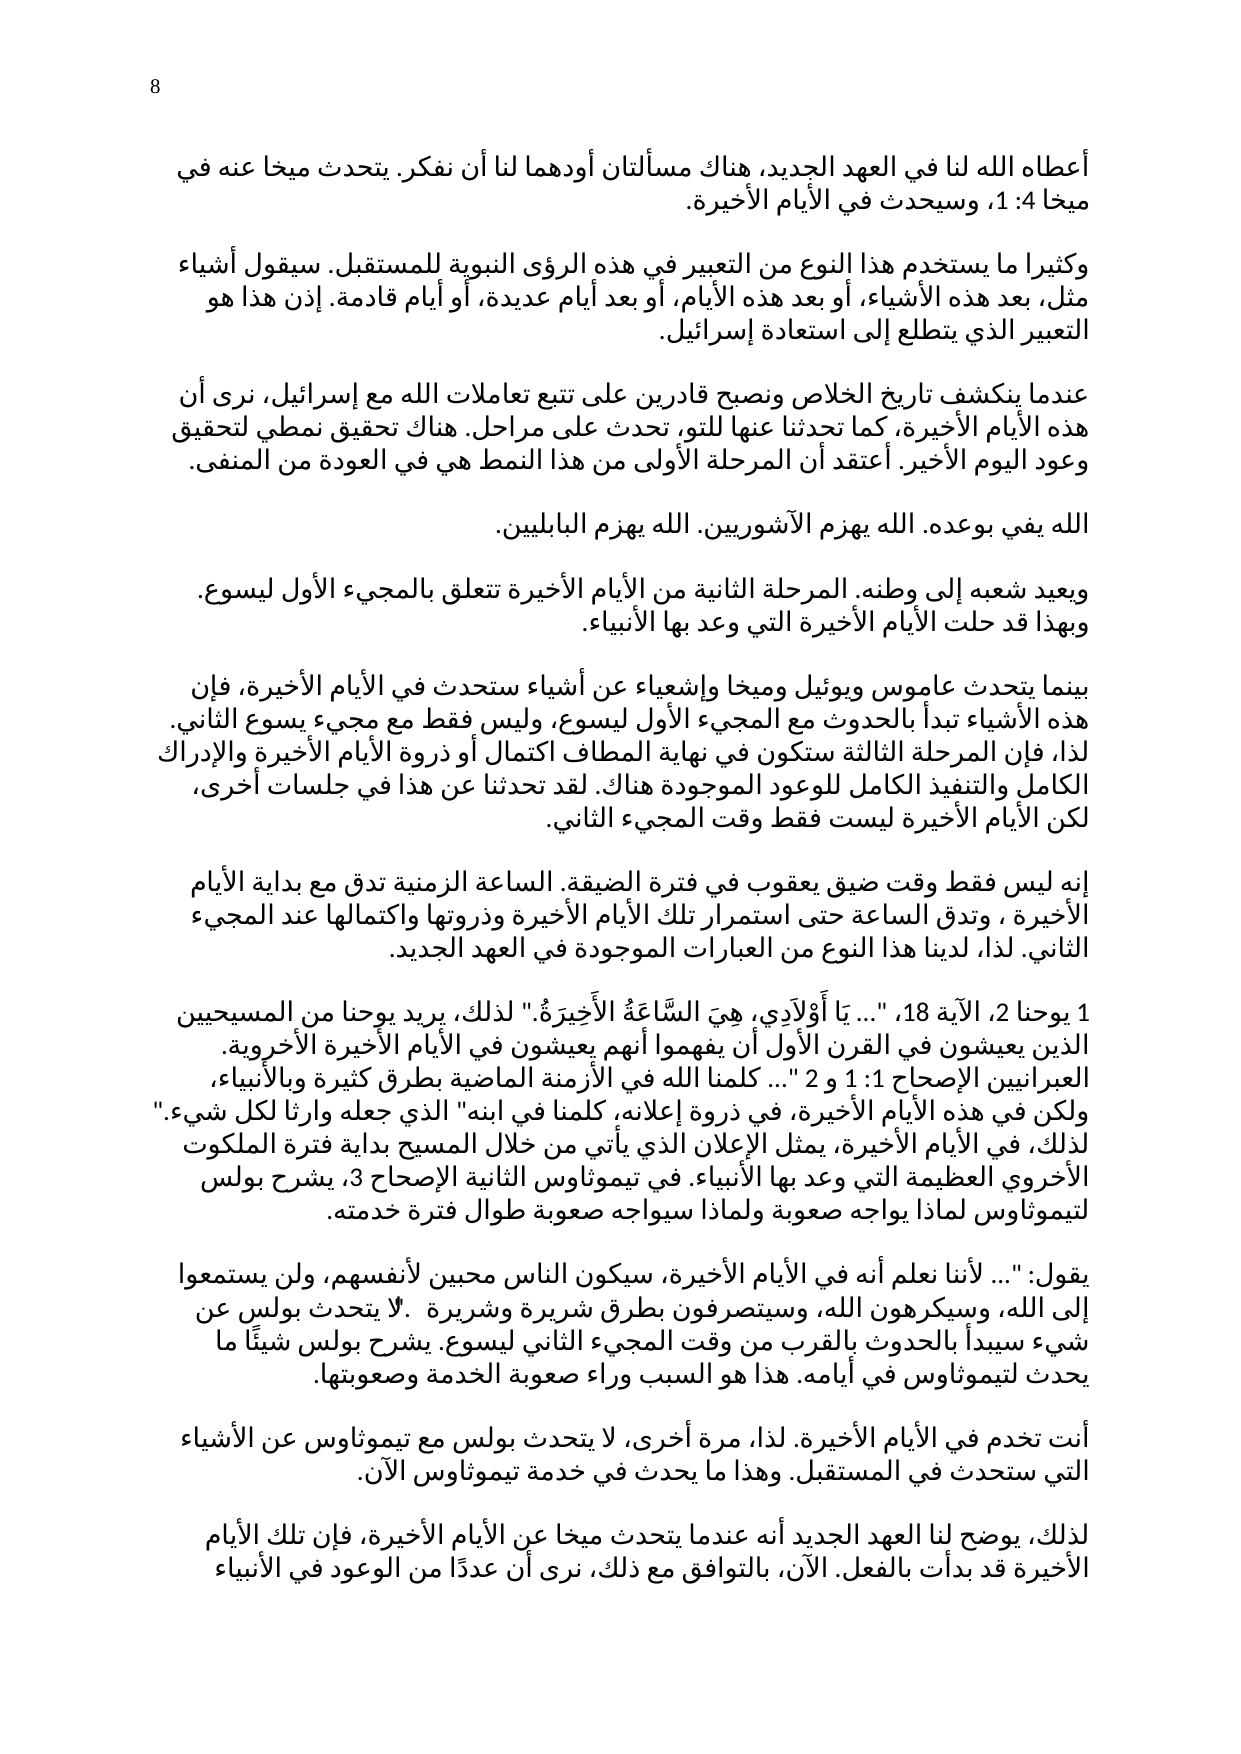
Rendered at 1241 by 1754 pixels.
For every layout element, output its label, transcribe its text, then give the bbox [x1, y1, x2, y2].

text 1 يوحنا 2، الآية 18، "... يَا أَوْلاَدِي، هِيَ السَّاعَةُ الأَخِيرَةُ." لذلك، يريد يوحنا من المسيحيين الذين يعيشون في القرن الأول أن يفهموا أنهم يعيشون في الأيام الأخيرة الأخروية. العبرانيين الإصحاح 1: 1 و 2 "... كلمنا الله في الأزمنة الماضية بطرق كثيرة وبالأنبياء، ولكن في هذه الأيام الأخيرة، في ذروة إعلانه، كلمنا في ابنه" الذي جعله وارثا لكل شيء." لذلك، في الأيام الأخيرة، يمثل الإعلان الذي يأتي من خلال المسيح بداية فترة الملكوت الأخروي العظيمة التي وعد بها الأنبياء. في تيموثاوس الثانية الإصحاح 3، يشرح بولس لتيموثاوس لماذا يواجه صعوبة ولماذا سيواجه صعوبة طوال فترة خدمته. [150, 995, 1090, 1227]
text إنه ليس فقط وقت ضيق يعقوب في فترة الضيقة. الساعة الزمنية تدق مع بداية الأيام الأخيرة ، وتدق الساعة حتى استمرار تلك الأيام الأخيرة وذروتها واكتمالها عند المجيء الثاني. لذا، لدينا هذا النوع من العبارات الموجودة في العهد الجديد. [150, 865, 1090, 964]
text ويعيد شعبه إلى وطنه. المرحلة الثانية من الأيام الأخيرة تتعلق بالمجيء الأول ليسوع. وبهذا قد حلت الأيام الأخيرة التي وعد بها الأنبياء. [150, 572, 1090, 638]
text وكثيرا ما يستخدم هذا النوع من التعبير في هذه الرؤى النبوية للمستقبل. سيقول أشياء مثل، بعد هذه الأشياء، أو بعد هذه الأيام، أو بعد أيام عديدة، أو أيام قادمة. إذن هذا هو التعبير الذي يتطلع إلى استعادة إسرائيل. [150, 247, 1090, 346]
text أنت تخدم في الأيام الأخيرة. لذا، مرة أخرى، لا يتحدث بولس مع تيموثاوس عن الأشياء التي ستحدث في المستقبل. وهذا ما يحدث في خدمة تيموثاوس الآن. [150, 1421, 1090, 1487]
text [150, 1518, 1090, 1584]
text عندما ينكشف تاريخ الخلاص ونصبح قادرين على تتبع تعاملات الله مع إسرائيل، نرى أن هذه الأيام الأخيرة، كما تحدثنا عنها للتو، تحدث على مراحل. هناك تحقيق نمطي لتحقيق وعود اليوم الأخير. أعتقد أن المرحلة الأولى من هذا النمط هي في العودة من المنفى. [150, 377, 1090, 476]
text الله يفي بوعده. الله يهزم الآشوريين. الله يهزم البابليين. [150, 508, 1090, 541]
text بينما يتحدث عاموس ويوئيل وميخا وإشعياء عن أشياء ستحدث في الأيام الأخيرة، فإن هذه الأشياء تبدأ بالحدوث مع المجيء الأول ليسوع، وليس فقط مع مجيء يسوع الثاني. لذا، فإن المرحلة الثالثة ستكون في نهاية المطاف اكتمال أو ذروة الأيام الأخيرة والإدراك الكامل والتنفيذ الكامل للوعود الموجودة هناك. لقد تحدثنا عن هذا في جلسات أخرى، لكن الأيام الأخيرة ليست فقط وقت المجيء الثاني. [150, 669, 1090, 834]
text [150, 150, 1090, 216]
text يقول: "... لأننا نعلم أنه في الأيام الأخيرة، سيكون الناس محبين لأنفسهم، ولن يستمعوا إلى الله، وسيكرهون الله، وسيتصرفون بطرق شريرة وشريرة." لا يتحدث بولس عن شيء سيبدأ بالحدوث بالقرب من وقت المجيء الثاني ليسوع. يشرح بولس شيئًا ما يحدث لتيموثاوس في أيامه. هذا هو السبب وراء صعوبة الخدمة وصعوبتها. [150, 1258, 1090, 1390]
